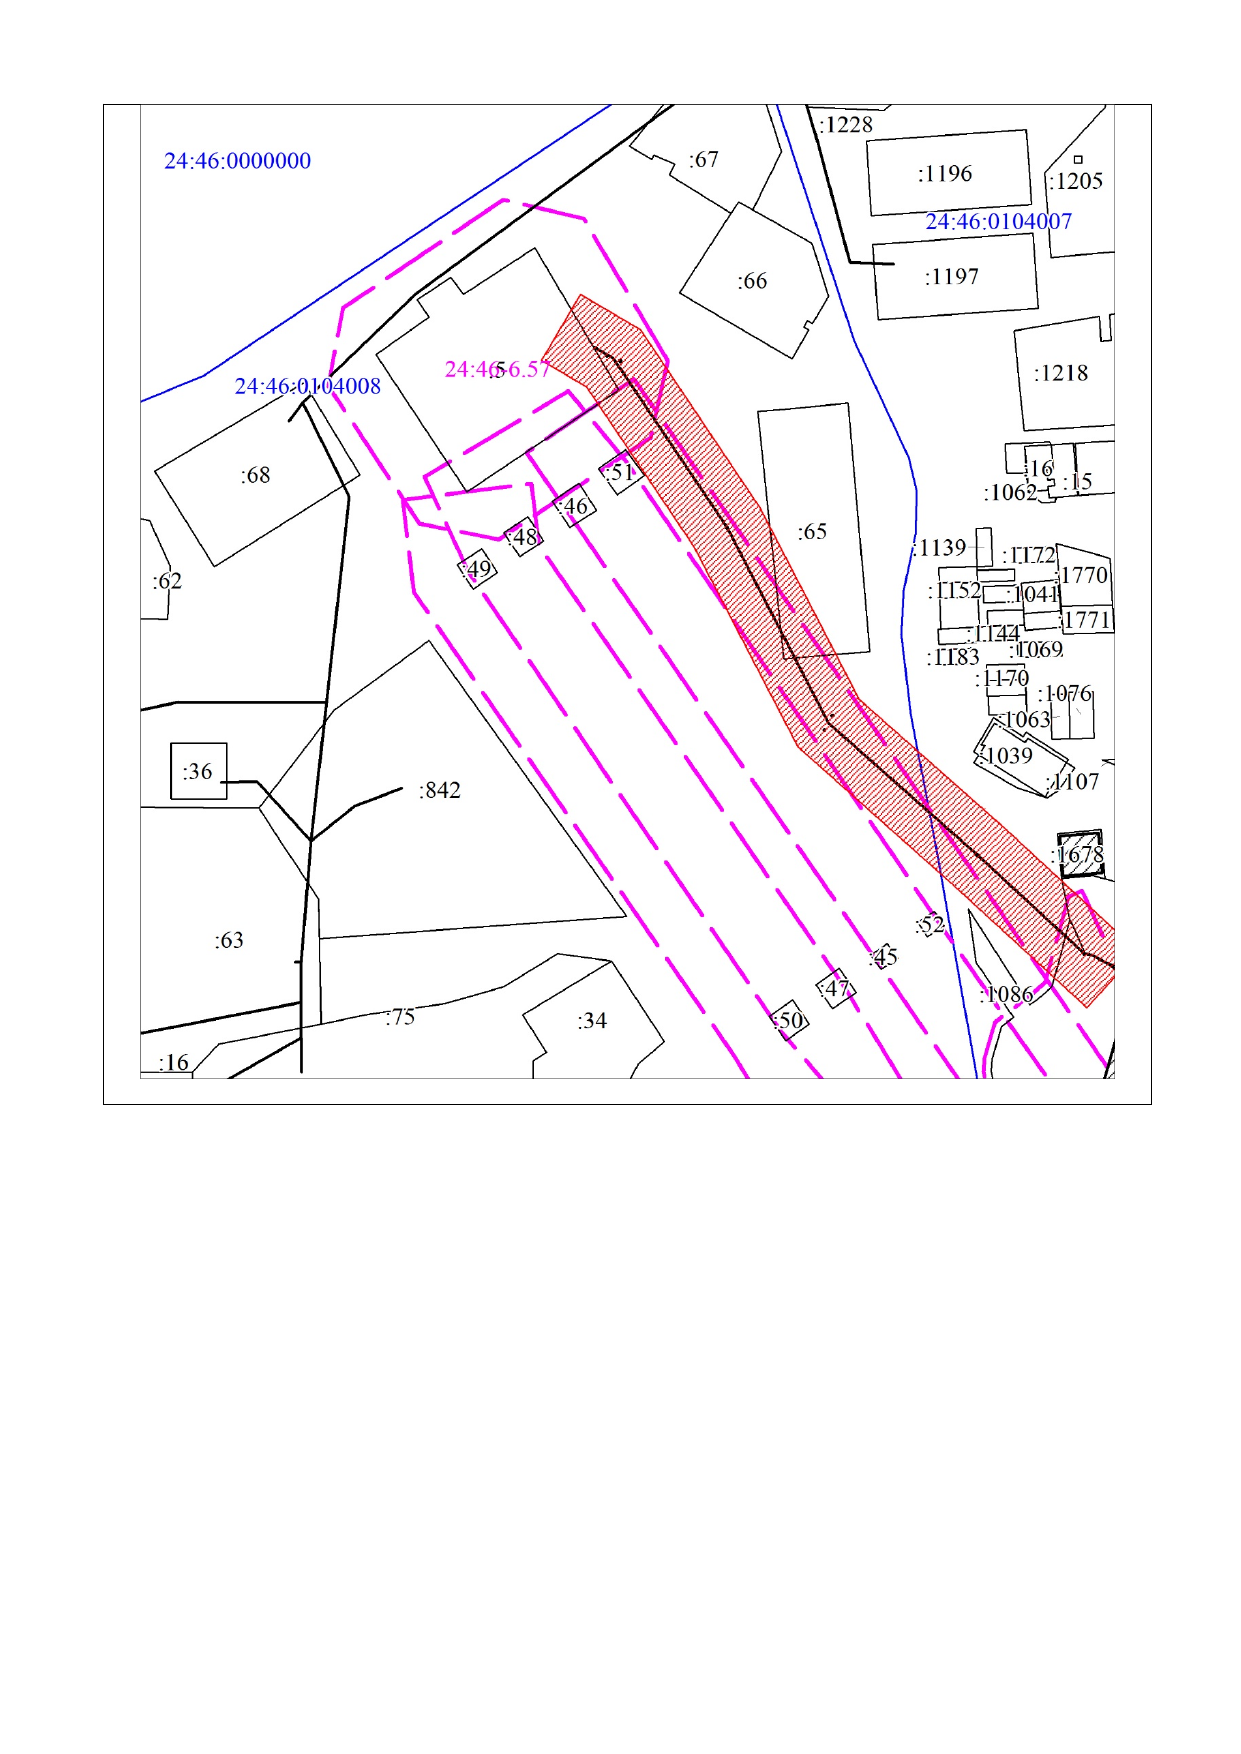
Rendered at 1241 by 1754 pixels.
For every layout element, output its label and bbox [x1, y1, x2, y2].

table_cell [104, 105, 1151, 1103]
picture [140, 104, 1115, 1079]
